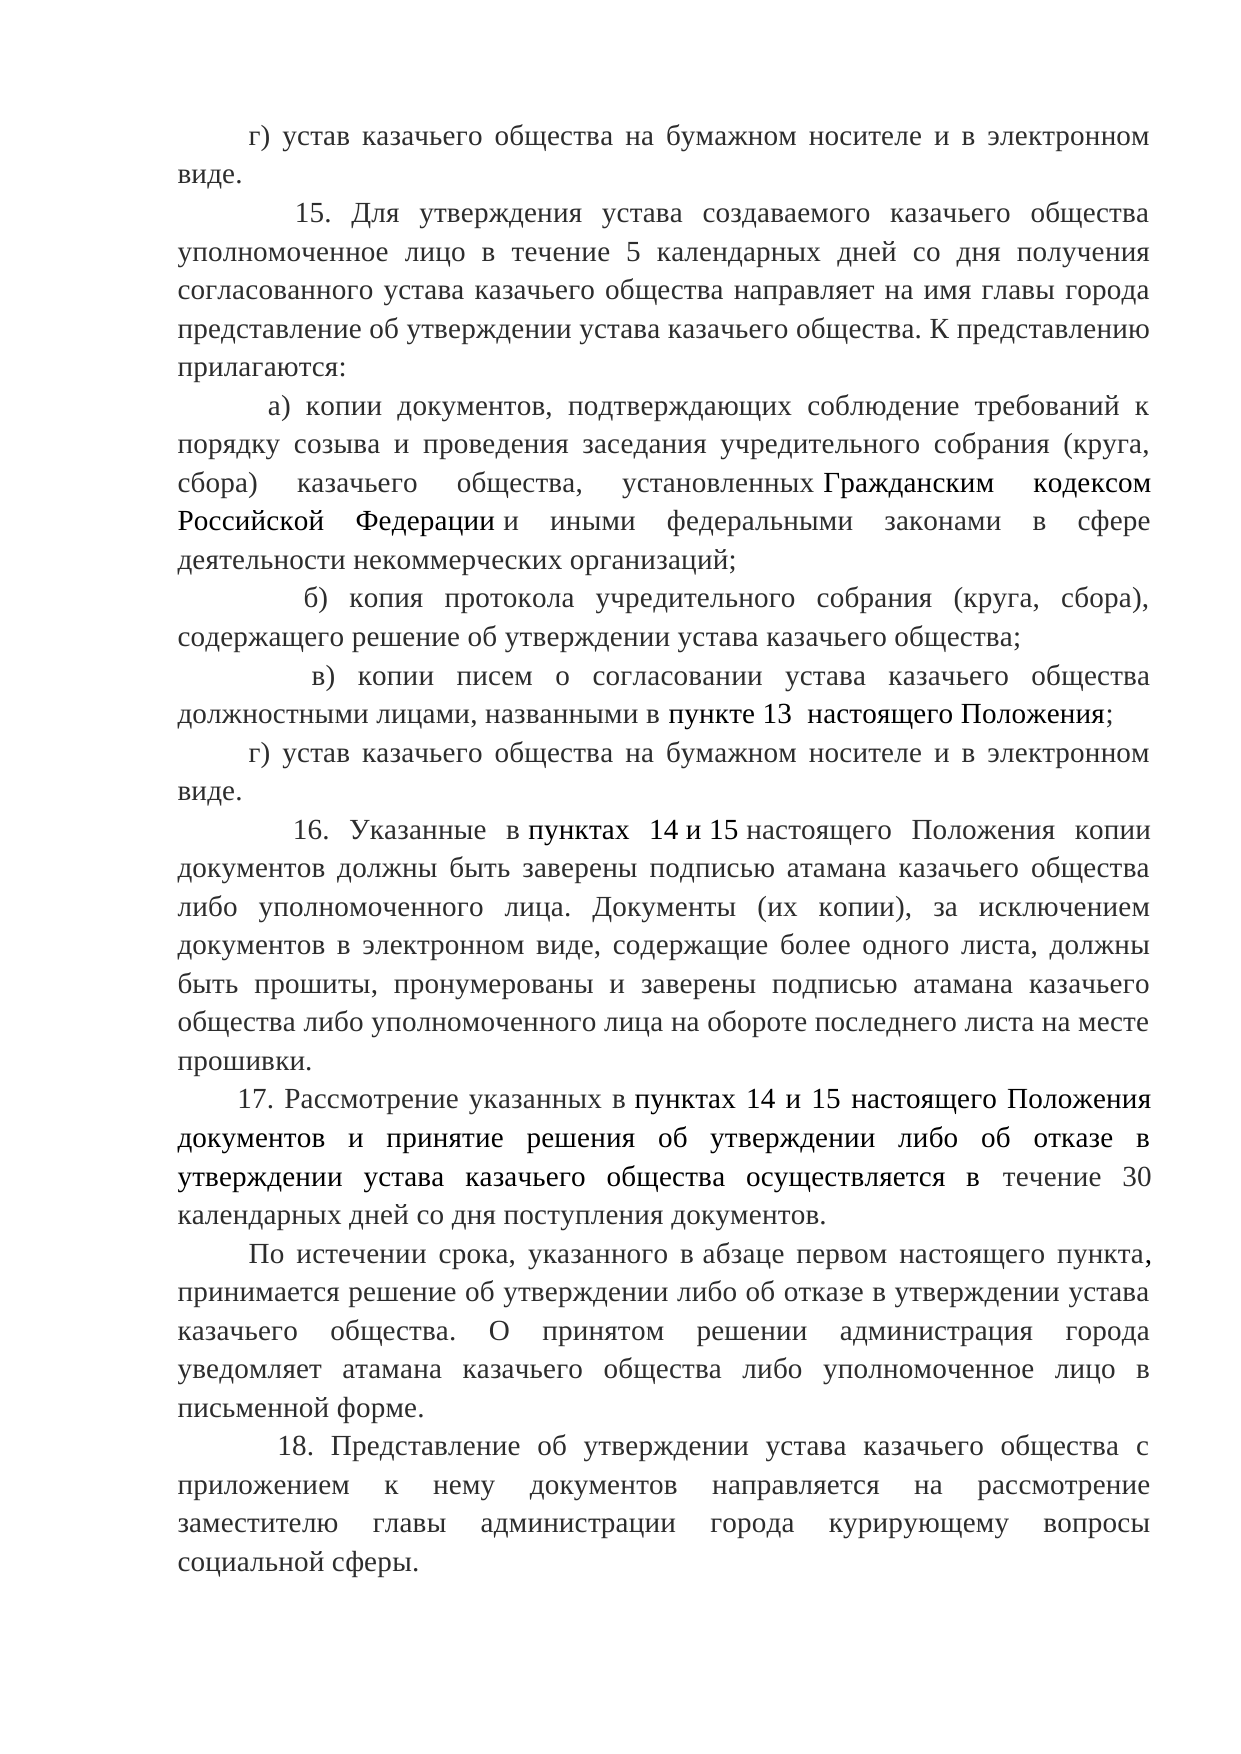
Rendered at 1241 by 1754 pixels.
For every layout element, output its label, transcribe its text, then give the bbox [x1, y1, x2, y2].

text б) копия протокола учредительного собрания (круга, сбора), содержащего решение об утверждении устава казачьего общества; [177, 581, 1152, 653]
text в) копии писем о согласовании устава казачьего общества должностными лицами, названными в пункте 13 настоящего Положения; [177, 658, 1152, 730]
text По истечении срока, указанного в абзаце первом настоящего пункта, принимается решение об утверждении либо об отказе в утверждении устава казачьего общества. О принятом решении администрация города уведомляет атамана казачьего общества либо уполномоченное лицо в письменной форме. [177, 1236, 1152, 1423]
text г) устав казачьего общества на бумажном носителе и в электронном виде. 16. Указанные в пунктах 14 и 15 настоящего Положения копии документов должны быть заверены подписью атамана казачьего общества либо уполномоченного лица. Документы (их копии), за исключением документов в электронном виде, содержащие более одного листа, должны быть прошиты, пронумерованы и заверены подписью атамана казачьего общества либо уполномоченного лица на обороте последнего листа на месте прошивки. [177, 735, 1152, 1077]
text 17. Рассмотрение указанных в пунктах 14 и 15 настоящего Положения документов и принятие решения об утверждении либо об отказе в утверждении устава казачьего общества осуществляется в течение 30 календарных дней со дня поступления документов. [177, 1082, 1152, 1231]
text а) копии документов, подтверждающих соблюдение требований к порядку созыва и проведения заседания учредительного собрания (круга, сбора) казачьего общества, установленных Гражданским кодексом Российской Федерации и иными федеральными законами в сфере деятельности некоммерческих организаций; [177, 388, 1152, 576]
text г) устав казачьего общества на бумажном носителе и в электронном виде. 15. Для утверждения устава создаваемого казачьего общества уполномоченное лицо в течение 5 календарных дней со дня получения согласованного устава казачьего общества направляет на имя главы города представление об утверждении устава казачьего общества. К представлению прилагаются: [177, 118, 1152, 383]
text 18. Представление об утверждении устава казачьего общества с приложением к нему документов направляется на рассмотрение заместителю главы администрации города курирующему вопросы социальной сферы. [177, 1428, 1152, 1578]
